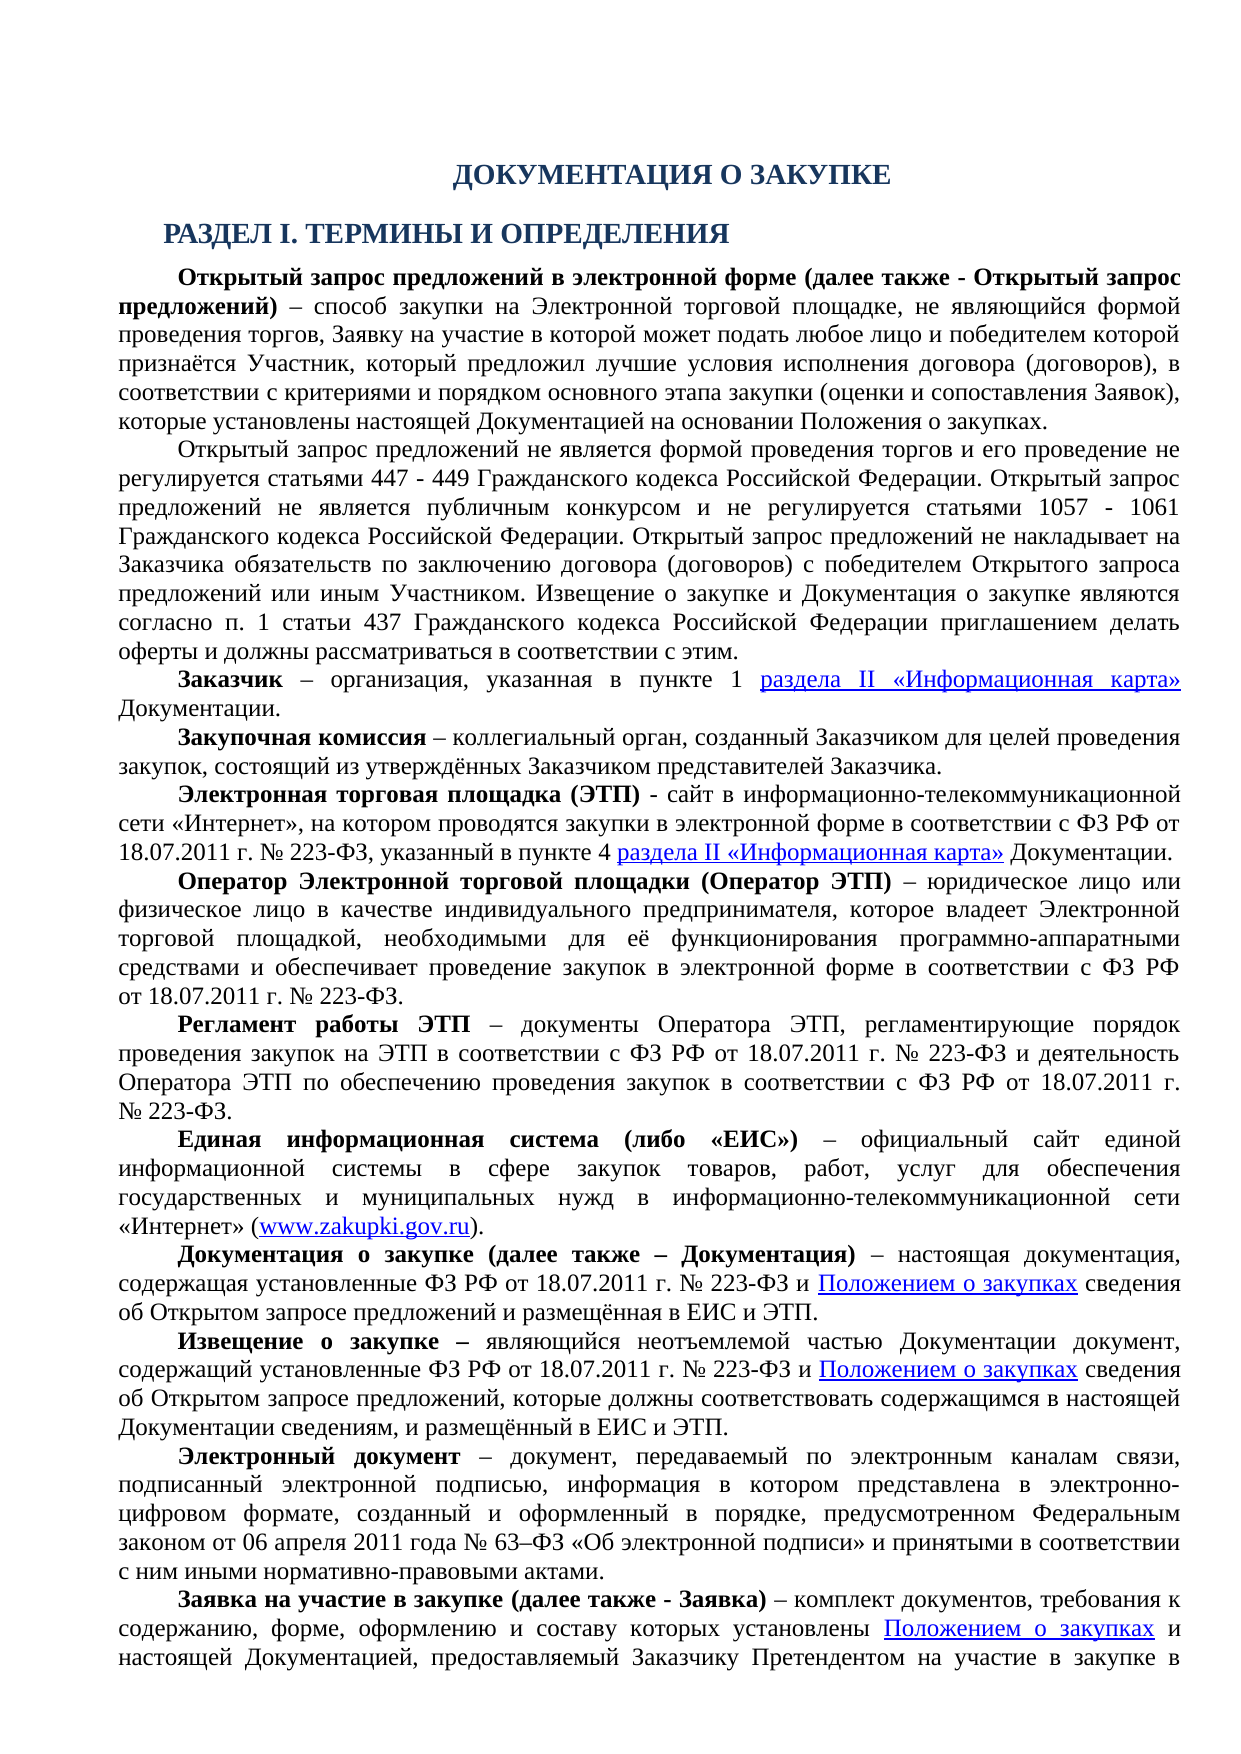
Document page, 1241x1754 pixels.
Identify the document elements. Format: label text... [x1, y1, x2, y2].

text Закупочная комиссия – коллегиальный орган, созданный Заказчиком для целей проведения закупок, состоящий из утверждённых Заказчиком представителей Заказчика. [118, 722, 1181, 779]
text Открытый запрос предложений не является формой проведения торгов и его проведение не регулируется статьями 447 - 449 Гражданского кодекса Российской Федерации. Открытый запрос предложений не является публичным конкурсом и не регулируется статьями 1057 - 1061 Гражданского кодекса Российской Федерации. Открытый запрос предложений не накладывает на Заказчика обязательств по заключению договора (договоров) с победителем Открытого запроса предложений или иным Участником. Извещение о закупке и Документация о закупке являются согласно п. 1 статьи 437 Гражданского кодекса Российской Федерации приглашением делать оферты и должны рассматриваться в соответствии с этим. [118, 434, 1181, 664]
subtitle РАЗДЕЛ I. ТЕРМИНЫ И ОПРЕДЕЛЕНИЯ [163, 216, 1181, 249]
text Электронный документ – документ, передаваемый по электронным каналам связи, подписанный электронной подписью, информация в котором представлена в электронно-цифровом формате, созданный и оформленный в порядке, предусмотренном Федеральным законом от 06 апреля 2011 года № 63–ФЗ «Об электронной подписи» и принятыми в соответствии с ним иными нормативно-правовыми актами. [118, 1441, 1181, 1584]
subtitle ДОКУМЕНТАЦИЯ О ЗАКУПКЕ [163, 157, 1181, 191]
text Извещение о закупке – являющийся неотъемлемой частью Документации документ, содержащий установленные ФЗ РФ от 18.07.2011 г. № 223-ФЗ и Положением о закупках сведения об Открытом запросе предложений, которые должны соответствовать содержащимся в настоящей Документации сведениям, и размещённый в ЕИС и ЭТП. [118, 1326, 1181, 1441]
text Документация о закупке (далее также – Документация) – настоящая документация, содержащая установленные ФЗ РФ от 18.07.2011 г. № 223-ФЗ и Положением о закупках сведения об Открытом запросе предложений и размещённая в ЕИС и ЭТП. [118, 1239, 1181, 1326]
text Единая информационная система (либо «ЕИС») – официальный сайт единой информационной системы в сфере закупок товаров, работ, услуг для обеспечения государственных и муниципальных нужд в информационно-телекоммуникационной сети «Интернет» (www.zakupki.gov.ru). [118, 1124, 1181, 1239]
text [118, 1584, 1181, 1671]
text Заказчик – организация, указанная в пункте 1 раздела II «Информационная карта» Документации. [118, 664, 1181, 722]
text Регламент работы ЭТП – документы Оператора ЭТП, регламентирующие порядок проведения закупок на ЭТП в соответствии с ФЗ РФ от 18.07.2011 г. № 223-ФЗ и деятельность Оператора ЭТП по обеспечению проведения закупок в соответствии с ФЗ РФ от 18.07.2011 г. № 223-ФЗ. [118, 1009, 1181, 1124]
text Открытый запрос предложений в электронной форме (далее также - Открытый запрос предложений) – способ закупки на Электронной торговой площадке, не являющийся формой проведения торгов, Заявку на участие в которой может подать любое лицо и победителем которой признаётся Участник, который предложил лучшие условия исполнения договора (договоров), в соответствии с критериями и порядком основного этапа закупки (оценки и сопоставления Заявок), которые установлены настоящей Документацией на основании Положения о закупках. [118, 262, 1181, 434]
text Оператор Электронной торговой площадки (Оператор ЭТП) – юридическое лицо или физическое лицо в качестве индивидуального предпринимателя, которое владеет Электронной торговой площадкой, необходимыми для её функционирования программно-аппаратными средствами и обеспечивает проведение закупок в электронной форме в соответствии с ФЗ РФ от 18.07.2011 г. № 223-ФЗ. [118, 866, 1181, 1009]
text Электронная торговая площадка (ЭТП) - сайт в информационно-телекоммуникационной сети «Интернет», на котором проводятся закупки в электронной форме в соответствии с ФЗ РФ от 18.07.2011 г. № 223-ФЗ, указанный в пункте 4 раздела II «Информационная карта» Документации. [118, 779, 1181, 866]
